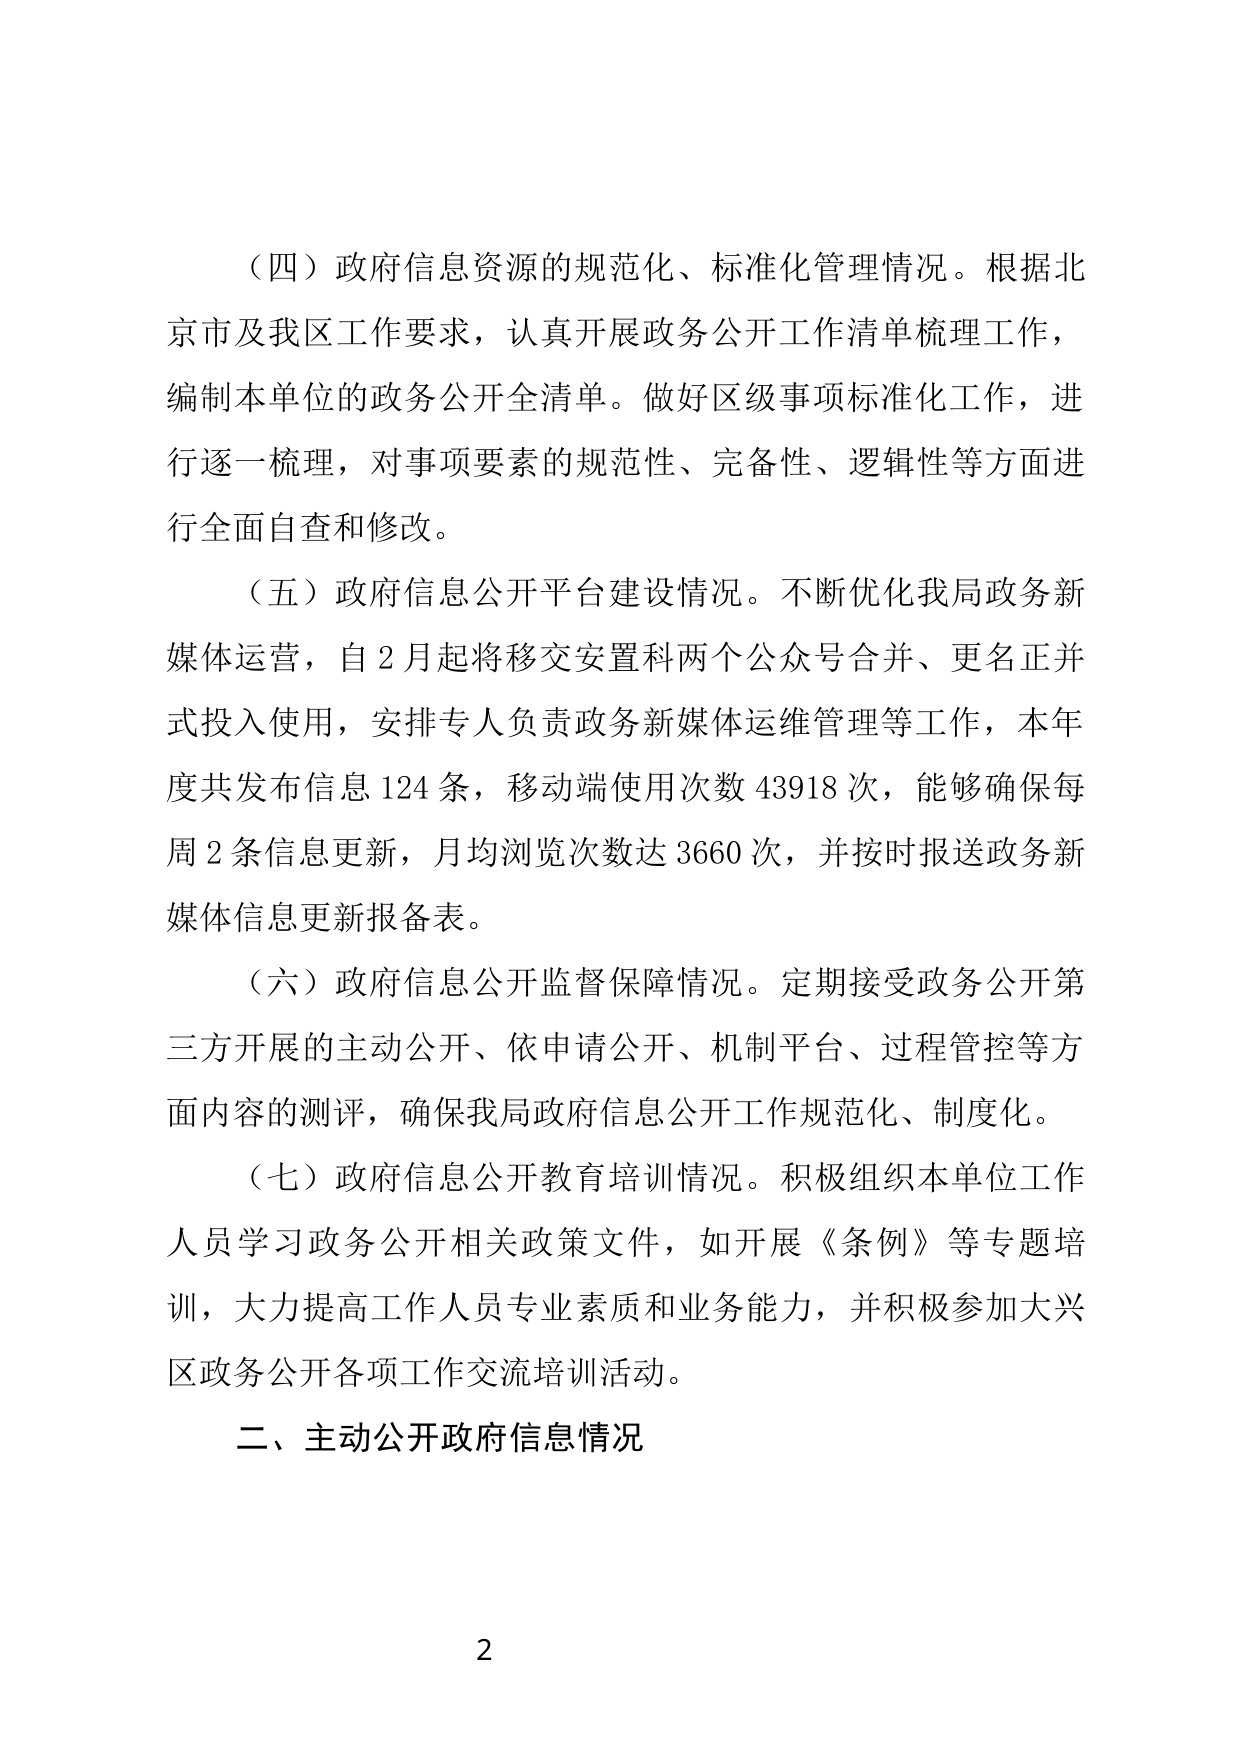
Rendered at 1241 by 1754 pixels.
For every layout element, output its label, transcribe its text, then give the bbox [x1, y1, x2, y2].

text （五）政府信息公开平台建设情况。不断优化我局政务新媒体运营，自2月起将移交安置科两个公众号合并、更名正并式投入使用，安排专人负责政务新媒体运维管理等工作，本年度共发布信息124条，移动端使用次数43918次，能够确保每周2条信息更新，月均浏览次数达3660次，并按时报送政务新媒体信息更新报备表。 [165, 558, 1087, 948]
list 二、主动公开政府信息情况 [165, 1403, 1087, 1461]
text （七）政府信息公开教育培训情况。积极组织本单位工作人员学习政务公开相关政策文件，如开展《条例》等专题培训，大力提高工作人员专业素质和业务能力，并积极参加大兴区政务公开各项工作交流培训活动。 [165, 1143, 1087, 1403]
text （六）政府信息公开监督保障情况。定期接受政务公开第三方开展的主动公开、依申请公开、机制平台、过程管控等方面内容的测评，确保我局政府信息公开工作规范化、制度化。 [165, 948, 1087, 1143]
text （四）政府信息资源的规范化、标准化管理情况。根据北京市及我区工作要求，认真开展政务公开工作清单梳理工作，编制本单位的政务公开全清单。做好区级事项标准化工作，进行逐一梳理，对事项要素的规范性、完备性、逻辑性等方面进行全面自查和修改。 [165, 233, 1087, 558]
